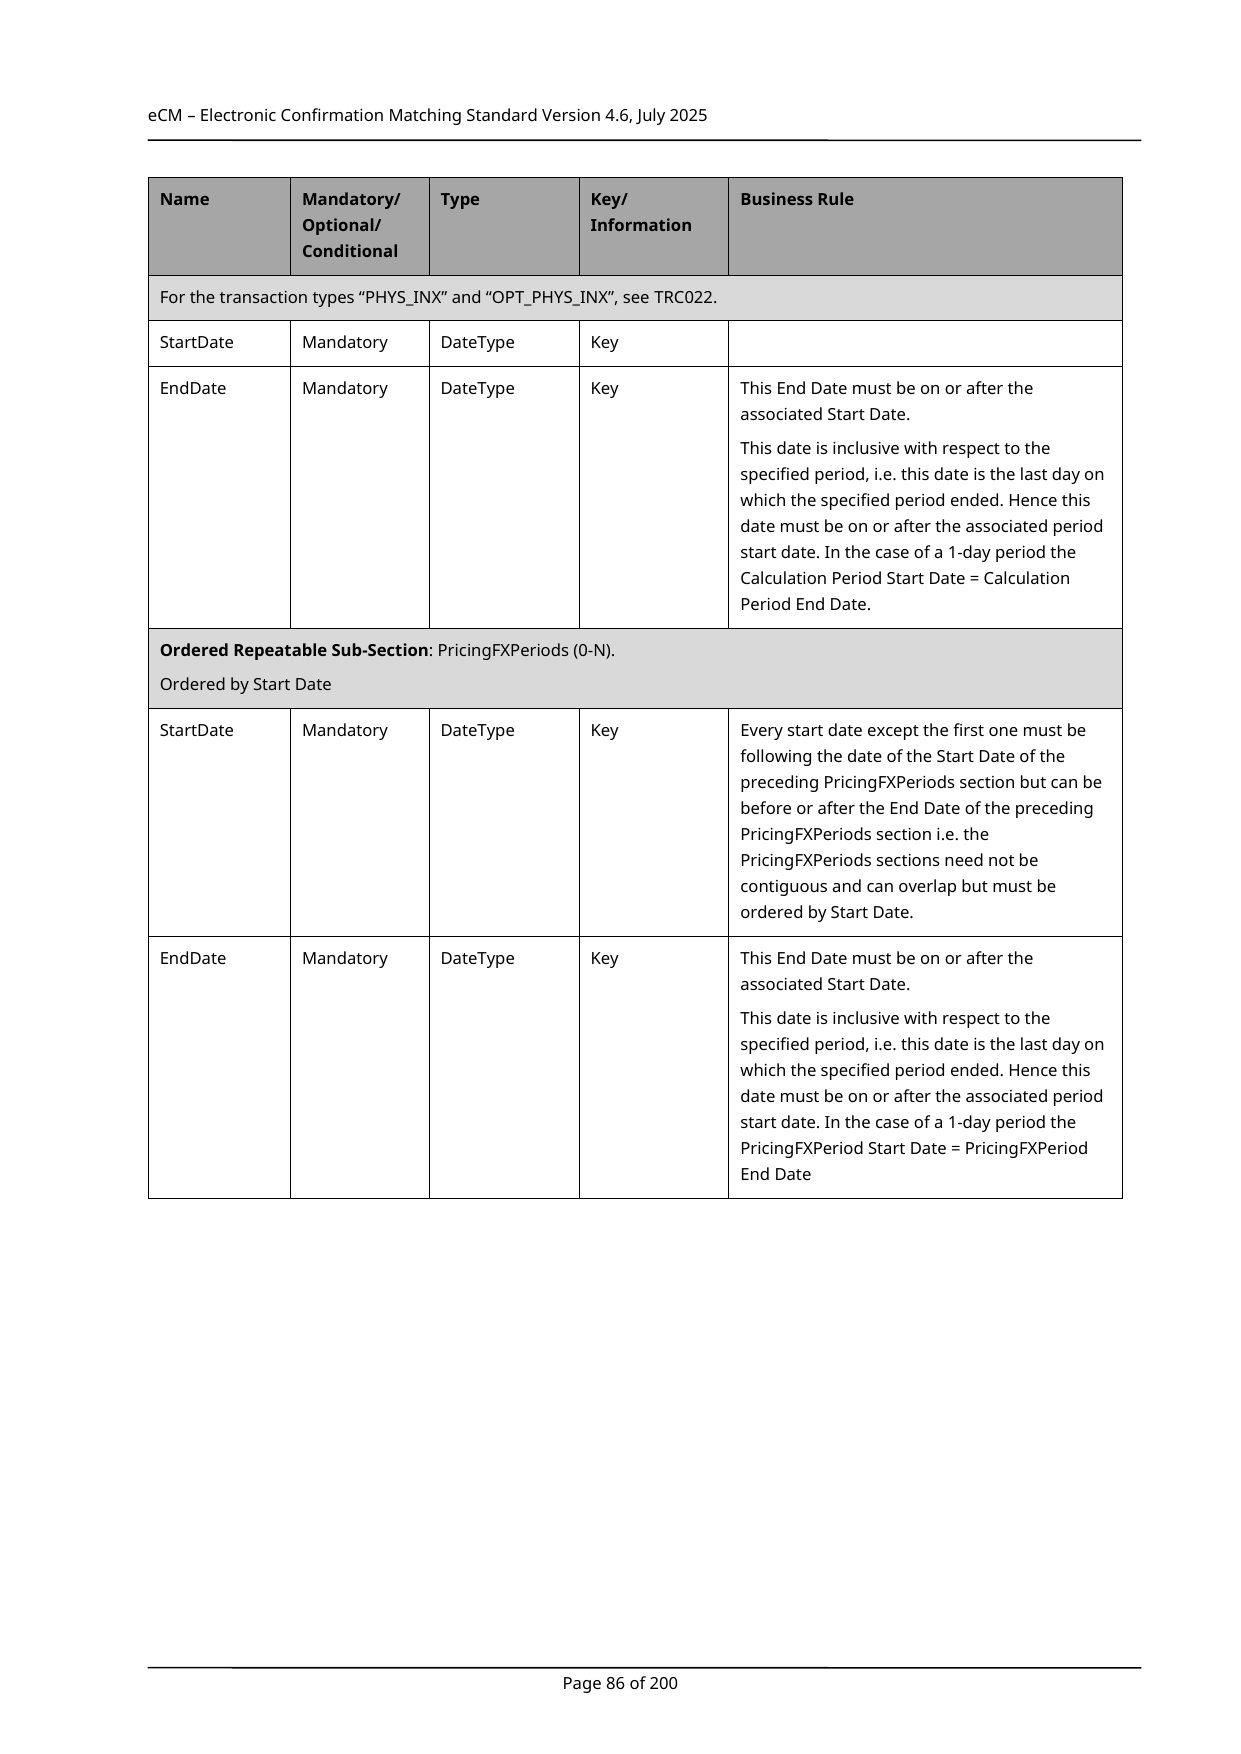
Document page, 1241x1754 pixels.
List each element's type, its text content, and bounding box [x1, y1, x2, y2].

table_cell Mandatory [291, 367, 429, 628]
table_cell Every start date except the first one must be following the date of the Start Date of the preceding PricingFXPeriods section but can be before or after the End Date of the preceding PricingFXPeriods section i.e. the PricingFXPeriods sections need not be contiguous and can overlap but must be ordered by Start Date. [729, 709, 1122, 936]
table_cell This End Date must be on or after the associated Start Date. This date is inclusive with respect to the specified period, i.e. this date is the last day on which the specified period ended. Hence this date must be on or after the associated period start date. In the case of a 1-day period the PricingFXPeriod Start Date = PricingFXPeriod End Date [729, 937, 1122, 1198]
table_cell Ordered Repeatable Sub-Section: PricingFXPeriods (0-N). Ordered by Start Date [149, 629, 1122, 708]
table_cell DateType [430, 321, 579, 366]
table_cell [149, 276, 1122, 320]
table_cell DateType [430, 709, 579, 936]
table_header Type [430, 178, 579, 275]
table_header Key/ Information [580, 178, 728, 275]
table_cell Key [580, 709, 728, 936]
table_header Name [149, 178, 290, 275]
table_cell EndDate [149, 937, 290, 1198]
table_cell DateType [430, 367, 579, 628]
table_cell Key [580, 321, 728, 366]
table_cell Mandatory [291, 937, 429, 1198]
table_header Mandatory/ Optional/ Conditional [291, 178, 429, 275]
table_cell EndDate [149, 367, 290, 628]
table_cell StartDate [149, 321, 290, 366]
table_cell Mandatory [291, 709, 429, 936]
table_cell This End Date must be on or after the associated Start Date. This date is inclusive with respect to the specified period, i.e. this date is the last day on which the specified period ended. Hence this date must be on or after the associated period start date. In the case of a 1-day period the Calculation Period Start Date = Calculation Period End Date. [729, 367, 1122, 628]
table_cell Key [580, 367, 728, 628]
table_cell [729, 321, 1122, 366]
table_cell Key [580, 937, 728, 1198]
table_header Business Rule [729, 178, 1122, 275]
table_cell StartDate [149, 709, 290, 936]
table_cell Mandatory [291, 321, 429, 366]
table_cell DateType [430, 937, 579, 1198]
